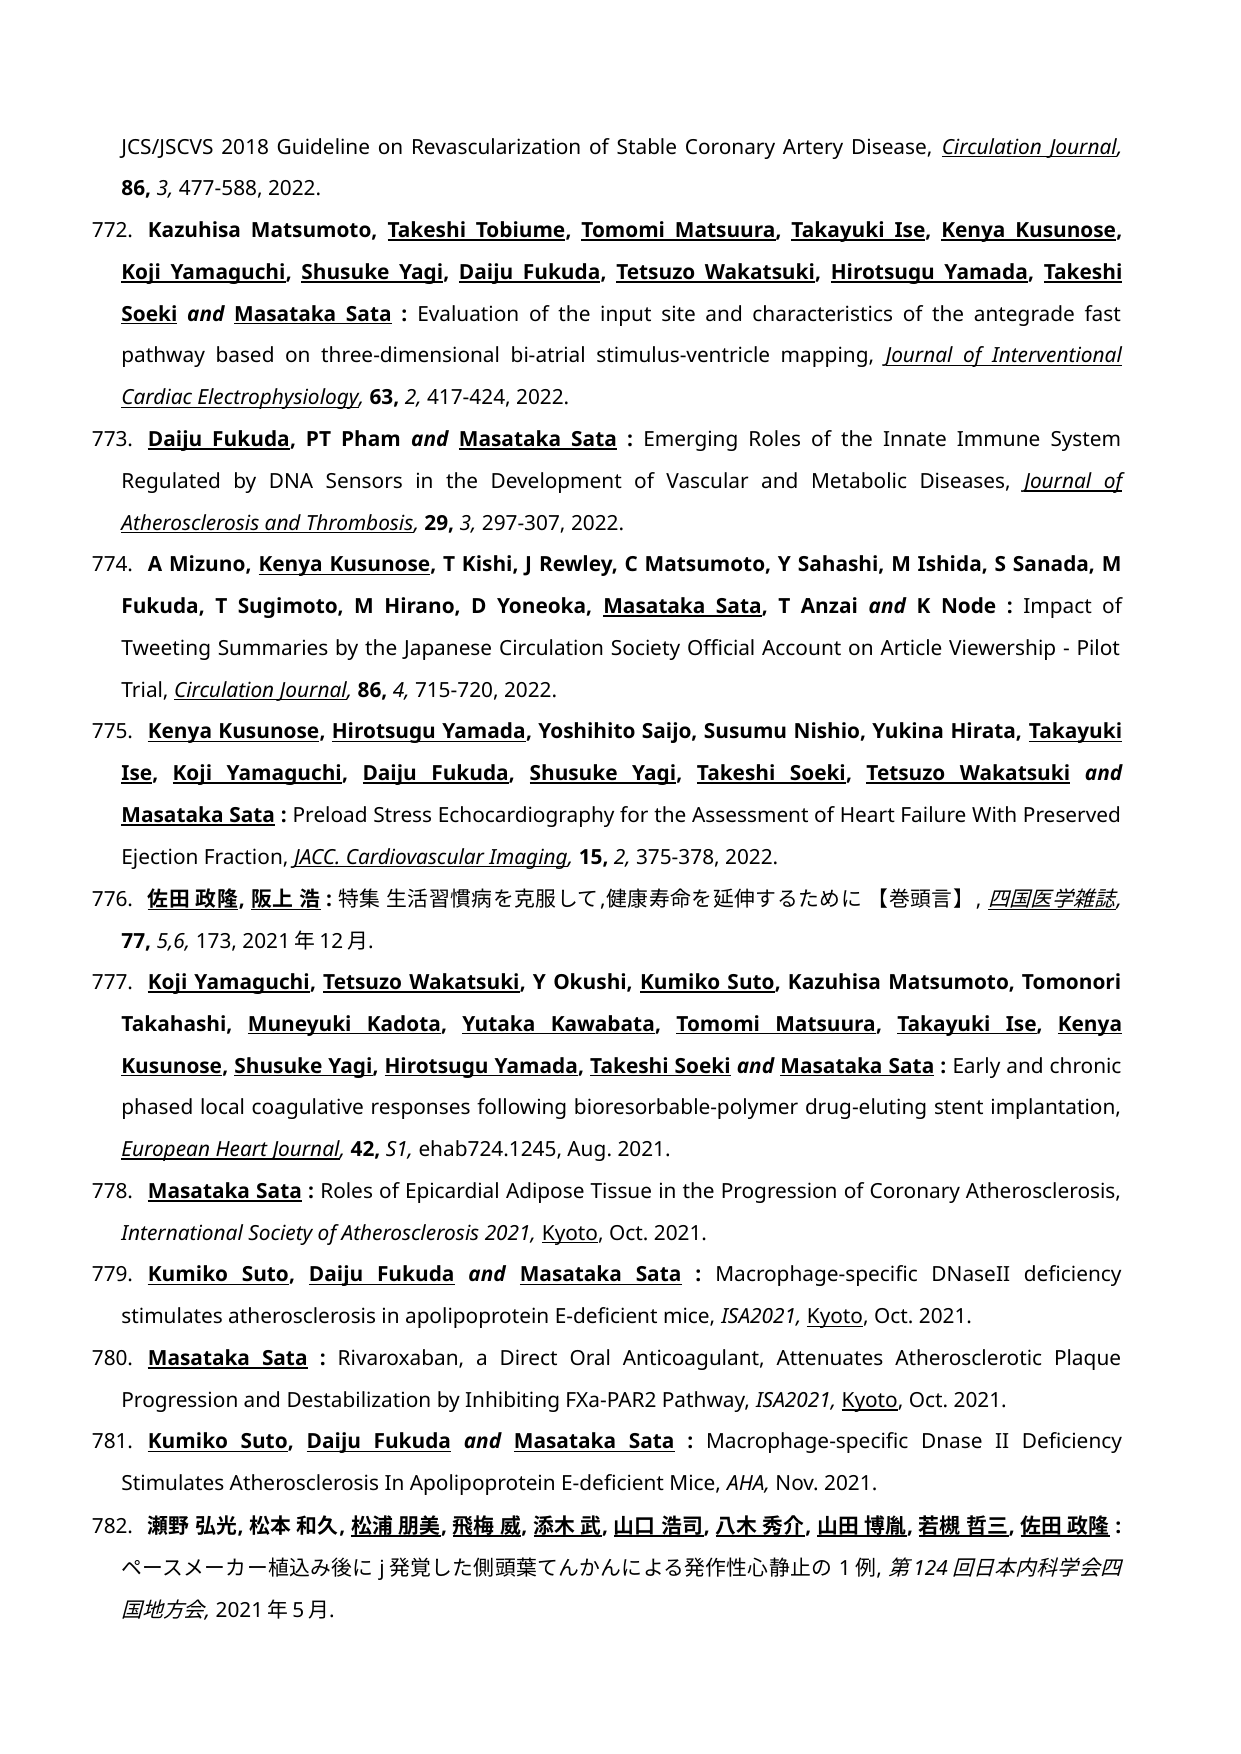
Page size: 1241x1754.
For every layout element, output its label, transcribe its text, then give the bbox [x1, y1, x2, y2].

list Kumiko Suto, Daiju Fukuda and Masataka Sata : Macrophage-specific DNaseII deficiency stimulates atherosclerosis in apolipoprotein E-deficient mice, ISA2021, Kyoto, Oct. 2021. [92, 1253, 1122, 1336]
list Masataka Sata : Rivaroxaban, a Direct Oral Anticoagulant, Attenuates Atherosclerotic Plaque Progression and Destabilization by Inhibiting FXa-PAR2 Pathway, ISA2021, Kyoto, Oct. 2021. [92, 1336, 1122, 1420]
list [92, 125, 1122, 209]
list Kazuhisa Matsumoto, Takeshi Tobiume, Tomomi Matsuura, Takayuki Ise, Kenya Kusunose, Koji Yamaguchi, Shusuke Yagi, Daiju Fukuda, Tetsuzo Wakatsuki, Hirotsugu Yamada, Takeshi Soeki and Masataka Sata : Evaluation of the input site and characteristics of the antegrade fast pathway based on three-dimensional bi-atrial stimulus-ventricle mapping, Journal of Interventional Cardiac Electrophysiology, 63, 2, 417-424, 2022. [92, 209, 1122, 417]
list Kumiko Suto, Daiju Fukuda and Masataka Sata : Macrophage-specific Dnase II Deficiency Stimulates Atherosclerosis In Apolipoprotein E-deficient Mice, AHA, Nov. 2021. [92, 1420, 1122, 1503]
list Daiju Fukuda, PT Pham and Masataka Sata : Emerging Roles of the Innate Immune System Regulated by DNA Sensors in the Development of Vascular and Metabolic Diseases, Journal of Atherosclerosis and Thrombosis, 29, 3, 297-307, 2022. [92, 417, 1122, 543]
list 瀬野 弘光, 松本 和久, 松浦 朋美, 飛梅 威, 添木 武, 山口 浩司, 八木 秀介, 山田 博胤, 若槻 哲三, 佐田 政隆 : ペースメーカー植込み後にj発覚した側頭葉てんかんによる発作性心静止の1例, 第124回日本内科学会四国地方会, 2021年5月. [92, 1503, 1122, 1629]
list Kenya Kusunose, Hirotsugu Yamada, Yoshihito Saijo, Susumu Nishio, Yukina Hirata, Takayuki Ise, Koji Yamaguchi, Daiju Fukuda, Shusuke Yagi, Takeshi Soeki, Tetsuzo Wakatsuki and Masataka Sata : Preload Stress Echocardiography for the Assessment of Heart Failure With Preserved Ejection Fraction, JACC. Cardiovascular Imaging, 15, 2, 375-378, 2022. [92, 710, 1122, 877]
list 佐田 政隆, 阪上 浩 : 特集 生活習慣病を克服して,健康寿命を延伸するために 【巻頭言】, 四国医学雑誌, 77, 5,6, 173, 2021年12月. [92, 877, 1122, 961]
list A Mizuno, Kenya Kusunose, T Kishi, J Rewley, C Matsumoto, Y Sahashi, M Ishida, S Sanada, M Fukuda, T Sugimoto, M Hirano, D Yoneoka, Masataka Sata, T Anzai and K Node : Impact of Tweeting Summaries by the Japanese Circulation Society Official Account on Article Viewership - Pilot Trial, Circulation Journal, 86, 4, 715-720, 2022. [92, 543, 1122, 710]
list Koji Yamaguchi, Tetsuzo Wakatsuki, Y Okushi, Kumiko Suto, Kazuhisa Matsumoto, Tomonori Takahashi, Muneyuki Kadota, Yutaka Kawabata, Tomomi Matsuura, Takayuki Ise, Kenya Kusunose, Shusuke Yagi, Hirotsugu Yamada, Takeshi Soeki and Masataka Sata : Early and chronic phased local coagulative responses following bioresorbable-polymer drug-eluting stent implantation, European Heart Journal, 42, S1, ehab724.1245, Aug. 2021. [92, 961, 1122, 1169]
list Masataka Sata : Roles of Epicardial Adipose Tissue in the Progression of Coronary Atherosclerosis, International Society of Atherosclerosis 2021, Kyoto, Oct. 2021. [92, 1169, 1122, 1253]
